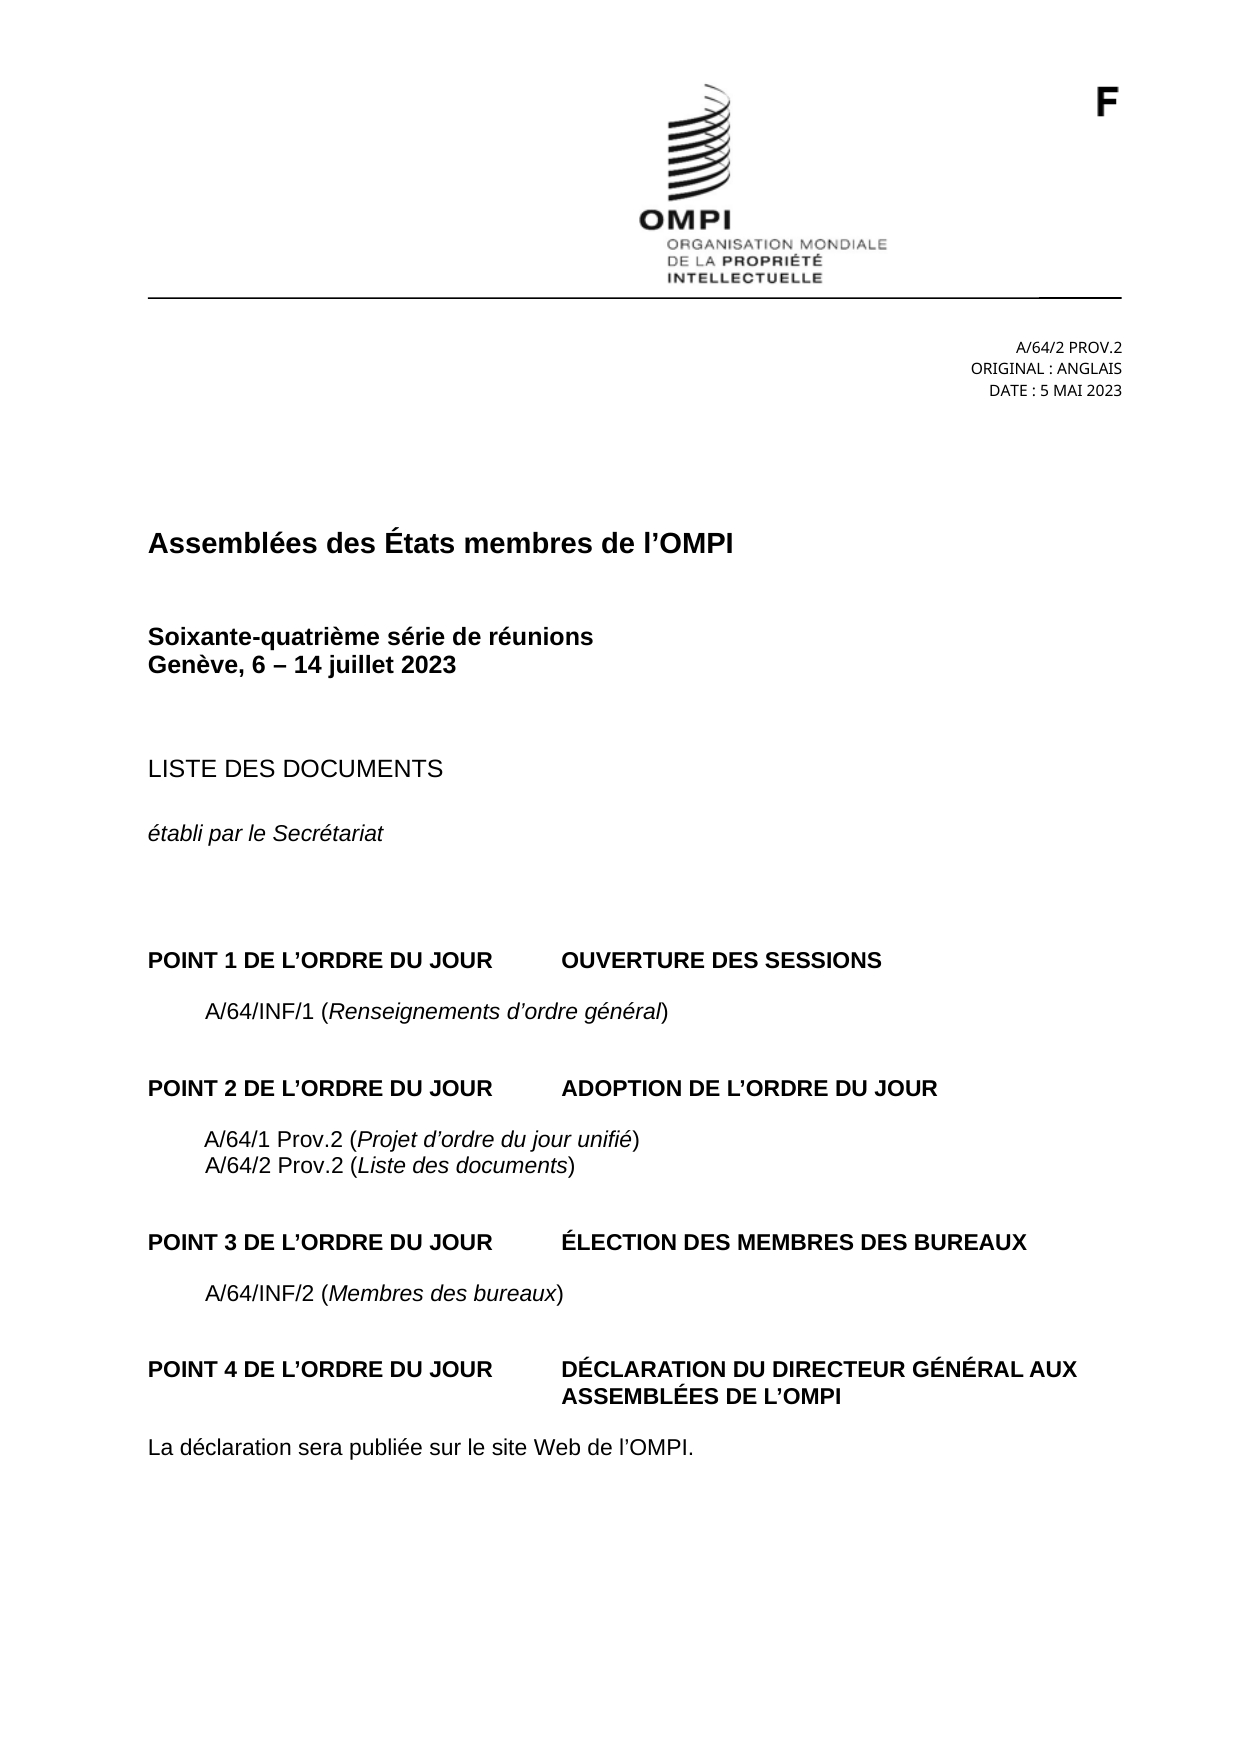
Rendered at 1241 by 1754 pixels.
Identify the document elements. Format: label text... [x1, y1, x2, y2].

text Original : anglais [148, 358, 1122, 379]
text Date : 5 mai 2023 [148, 379, 1122, 401]
text La déclaration sera publiée sur le site Web de l’OMPI. [148, 1434, 1122, 1460]
text A/64/2 Prov.2 [148, 337, 1122, 358]
subtitle Point 1 de l’ordre du jour Ouverture des sessions [148, 947, 1122, 973]
subtitle Point 4 de l’ordre du jour Déclaration du Directeur général aux assemblées de l’OMPI [148, 1356, 1122, 1409]
text A/64/INF/2 (Membres des bureaux) [205, 1280, 1122, 1306]
text A/64/2 Prov.2 (Liste des documents) [205, 1152, 1122, 1178]
subtitle Point 3 de l’ordre du jour Élection des membres des bureaux [148, 1228, 1122, 1255]
text établi par le Secrétariat [148, 820, 1122, 847]
picture [638, 79, 1123, 298]
text Liste des documents [148, 754, 1122, 783]
text Assemblées des États membres de l’OMPI [148, 526, 1122, 559]
text A/64/1 Prov.2 (Projet d’ordre du jour unifié) [204, 1126, 1122, 1152]
text A/64/INF/1 (Renseignements d’ordre général) [205, 998, 1122, 1024]
subtitle Point 2 de l’ordre du jour Adoption de l’ordre du jour [148, 1074, 1122, 1101]
text Soixante-quatrième série de réunions [148, 622, 1122, 650]
text Genève, 6 – 14 juillet 2023 [148, 650, 1122, 679]
